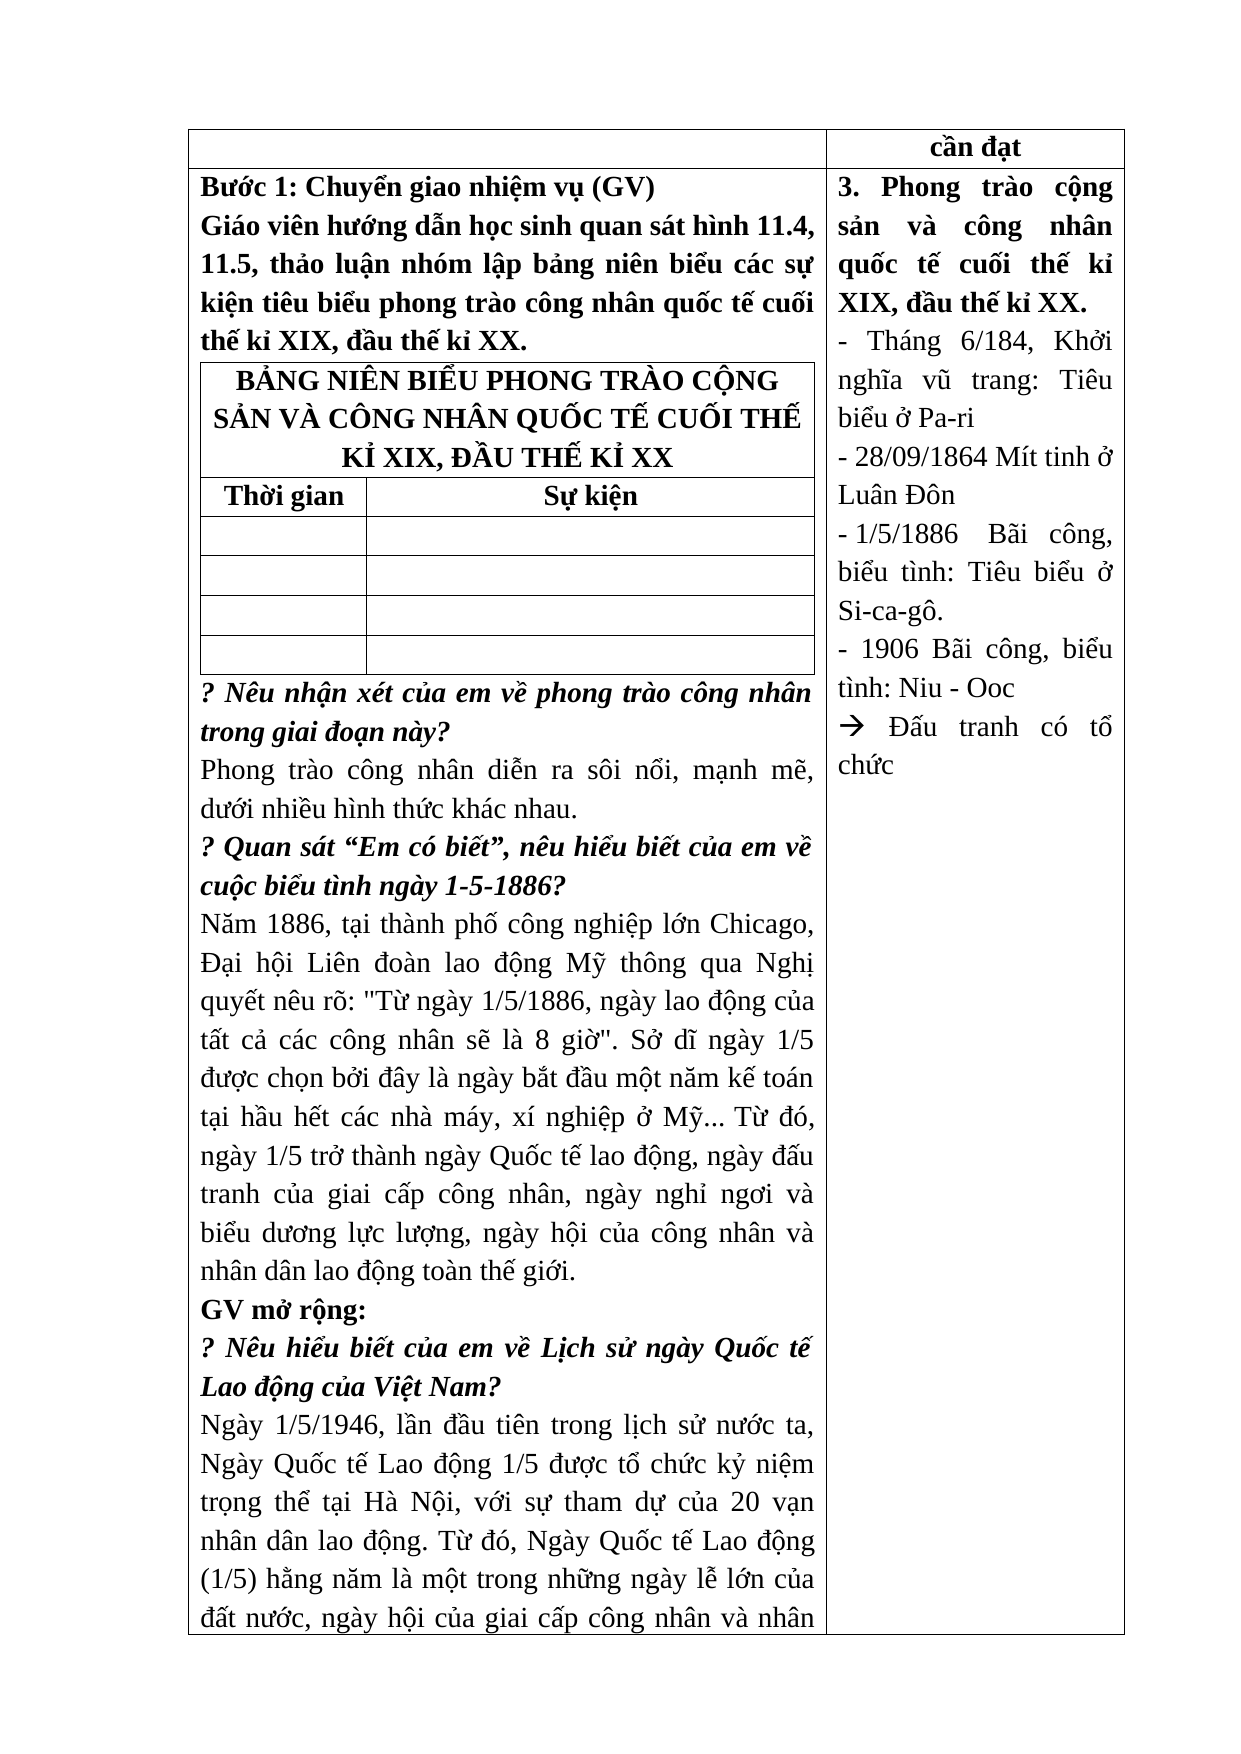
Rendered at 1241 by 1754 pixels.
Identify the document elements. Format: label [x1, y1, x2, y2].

table_cell [189, 169, 826, 1634]
table_header [827, 130, 1124, 168]
table_cell [827, 169, 1124, 1634]
table_header [189, 130, 826, 168]
